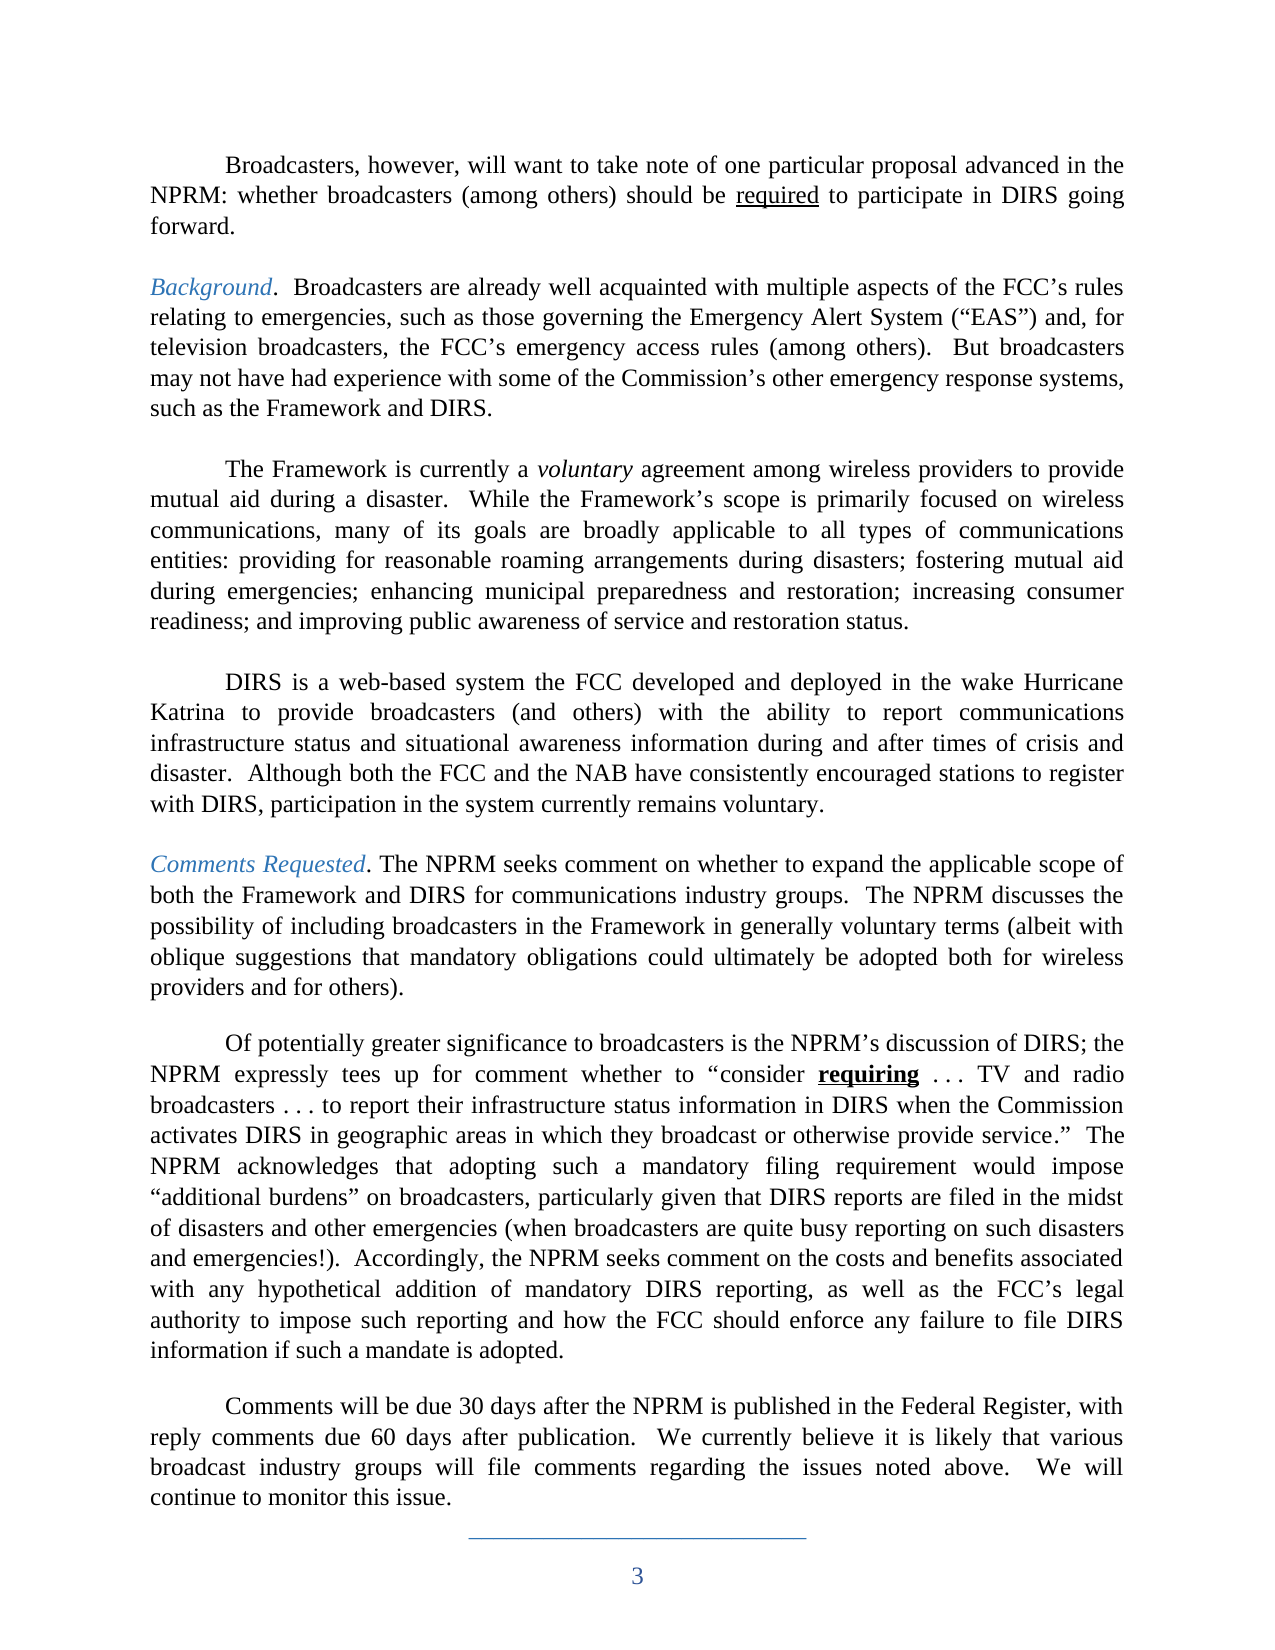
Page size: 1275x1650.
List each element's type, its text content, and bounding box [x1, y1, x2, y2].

text The Framework is currently a voluntary agreement among wireless providers to provide mutual aid during a disaster. While the Framework’s scope is primarily focused on wireless communications, many of its goals are broadly applicable to all types of communications entities: providing for reasonable roaming arrangements during disasters; fostering mutual aid during emergencies; enhancing municipal preparedness and restoration; increasing consumer readiness; and improving public awareness of service and restoration status. [150, 454, 1125, 635]
text Background. Broadcasters are already well acquainted with multiple aspects of the FCC’s rules relating to emergencies, such as those governing the Emergency Alert System (“EAS”) and, for television broadcasters, the FCC’s emergency access rules (among others). But broadcasters may not have had experience with some of the Commission’s other emergency response systems, such as the Framework and DIRS. [150, 272, 1125, 422]
text Of potentially greater significance to broadcasters is the NPRM’s discussion of DIRS; the NPRM expressly tees up for comment whether to “consider requiring . . . TV and radio broadcasters . . . to report their infrastructure status information in DIRS when the Commission activates DIRS in geographic areas in which they broadcast or otherwise provide service.” The NPRM acknowledges that adopting such a mandatory filing requirement would impose “additional burdens” on broadcasters, particularly given that DIRS reports are filed in the midst of disasters and other emergencies (when broadcasters are quite busy reporting on such disasters and emergencies!). Accordingly, the NPRM seeks comment on the costs and benefits associated with any hypothetical addition of mandatory DIRS reporting, as well as the FCC’s legal authority to impose such reporting and how the FCC should enforce any failure to file DIRS information if such a mandate is adopted. [150, 1028, 1125, 1364]
text Comments will be due 30 days after the NPRM is published in the Federal Register, with reply comments due 60 days after publication. We currently believe it is likely that various broadcast industry groups will file comments regarding the issues noted above. We will continue to monitor this issue. [150, 1391, 1125, 1511]
text DIRS is a web-based system the FCC developed and deployed in the wake Hurricane Katrina to provide broadcasters (and others) with the ability to report communications infrastructure status and situational awareness information during and after times of crisis and disaster. Although both the FCC and the NAB have consistently encouraged stations to register with DIRS, participation in the system currently remains voluntary. [150, 667, 1125, 817]
text Comments Requested. The NPRM seeks comment on whether to expand the applicable scope of both the Framework and DIRS for communications industry groups. The NPRM discusses the possibility of including broadcasters in the Framework in generally voluntary terms (albeit with oblique suggestions that mandatory obligations could ultimately be adopted both for wireless providers and for others). [150, 849, 1125, 1001]
text Broadcasters, however, will want to take note of one particular proposal advanced in the NPRM: whether broadcasters (among others) should be required to participate in DIRS going forward. [150, 150, 1125, 239]
text ___________________________ [150, 1513, 1125, 1542]
